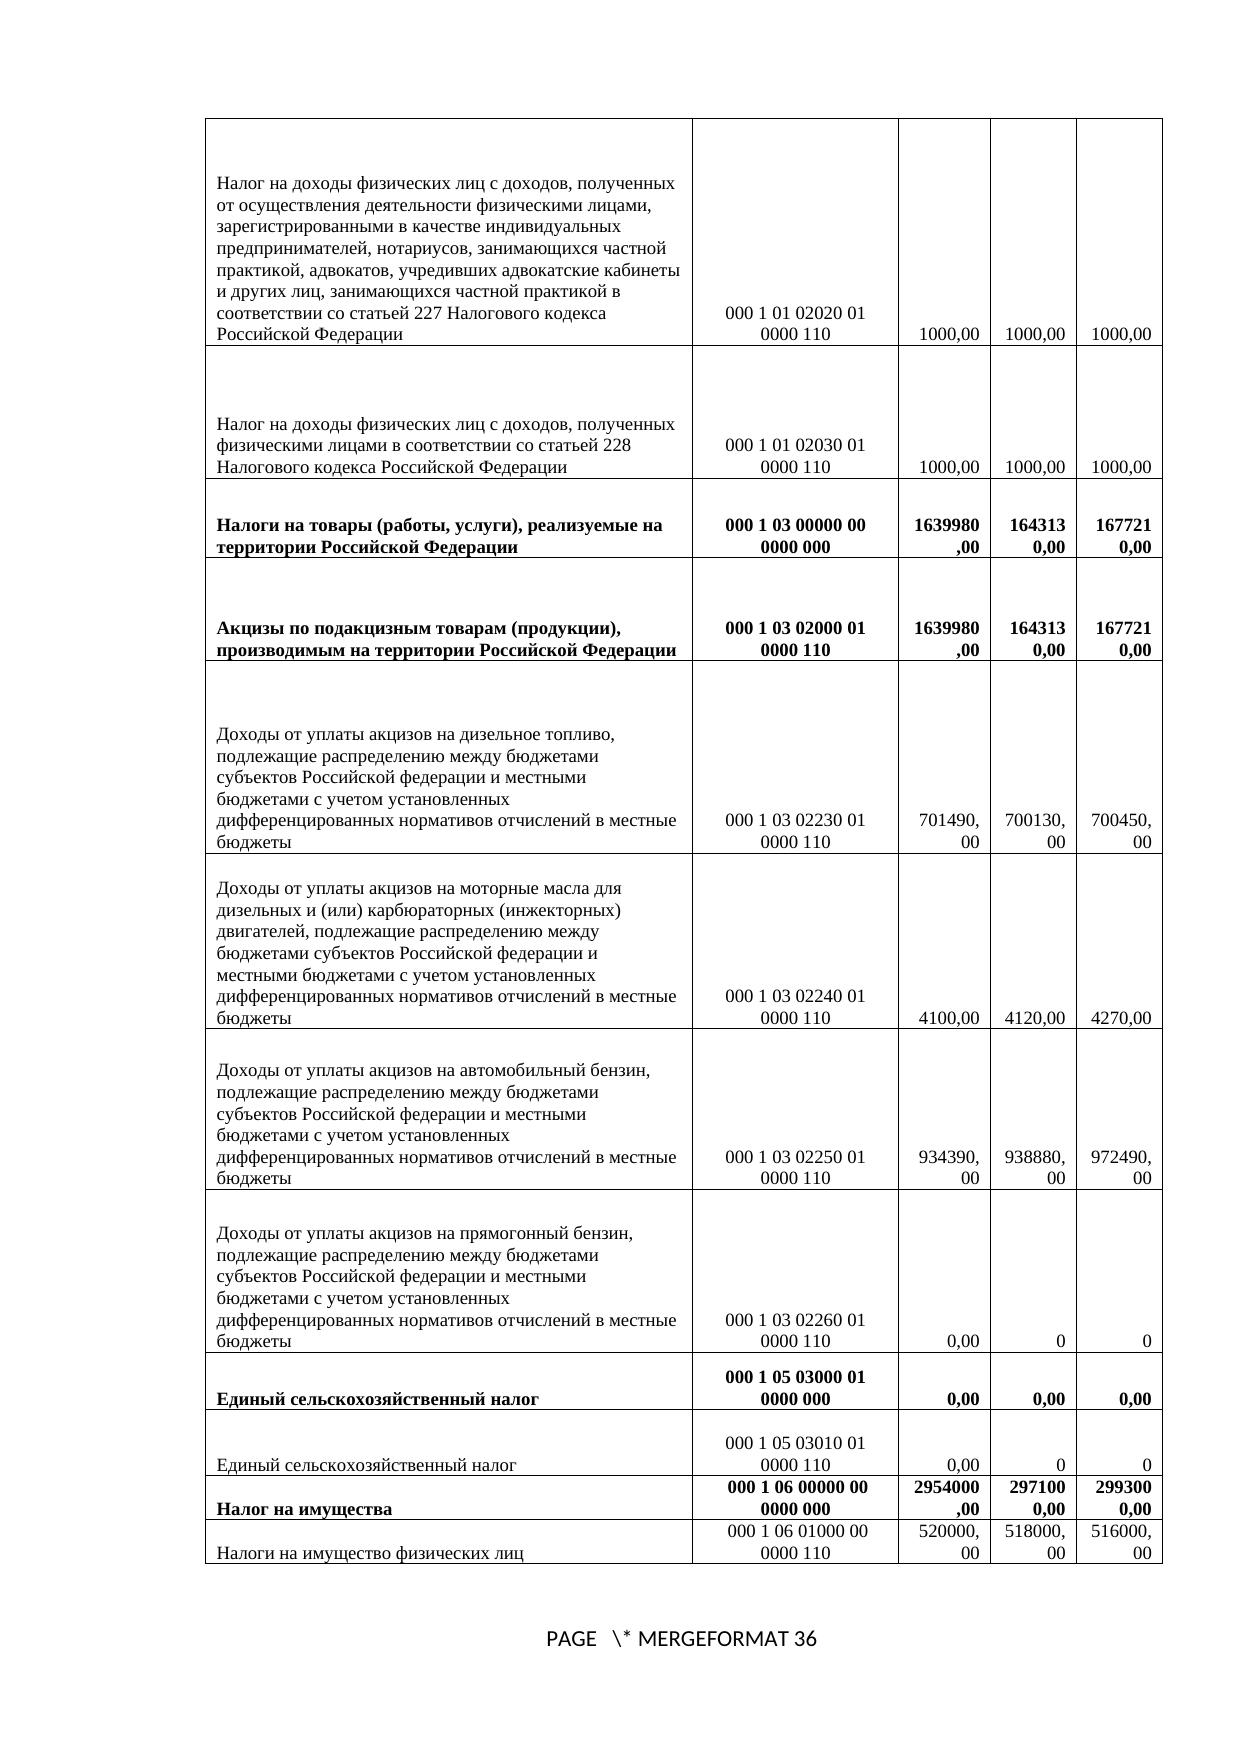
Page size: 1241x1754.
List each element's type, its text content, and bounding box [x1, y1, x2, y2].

table_cell 1000,00 [899, 346, 990, 477]
table_cell 1000,00 [899, 119, 990, 345]
table_cell 2993000,00 [1077, 1476, 1162, 1519]
table_cell 0,00 [991, 1353, 1076, 1409]
table_cell Доходы от уплаты акцизов на моторные масла для дизельных и (или) карбюраторных (инжекторных) двигателей, подлежащие распределению между бюджетами субъектов Российской федерации и местными бюджетами с учетом установленных дифференцированных нормативов отчислений в местные бюджеты [206, 854, 692, 1028]
table_cell Налоги на товары (работы, услуги), реализуемые на территории Российской Федерации [206, 479, 692, 557]
table_cell 000 1 03 02240 01 0000 110 [693, 854, 898, 1028]
table_cell 516000,00 [1077, 1520, 1162, 1563]
table_cell Акцизы по подакцизным товарам (продукции), производимым на территории Российской Федерации [206, 558, 692, 660]
table_cell 2954000,00 [899, 1476, 990, 1519]
table_cell 000 1 01 02020 01 0000 110 [693, 119, 898, 345]
table_cell 0 [1077, 1190, 1162, 1352]
table_cell 4270,00 [1077, 854, 1162, 1028]
table_cell 000 1 05 03000 01 0000 000 [693, 1353, 898, 1409]
table_cell Единый сельскохозяйственный налог [206, 1353, 692, 1409]
table_cell 0,00 [899, 1190, 990, 1352]
table_cell 1677210,00 [1077, 479, 1162, 557]
table_cell Доходы от уплаты акцизов на автомобильный бензин, подлежащие распределению между бюджетами субъектов Российской федерации и местными бюджетами с учетом установленных дифференцированных нормативов отчислений в местные бюджеты [206, 1029, 692, 1189]
table_cell 1000,00 [1077, 119, 1162, 345]
table_cell 1677210,00 [1077, 558, 1162, 660]
table_cell 0,00 [899, 1410, 990, 1475]
table_cell 520000,00 [899, 1520, 990, 1563]
table_cell 1000,00 [991, 119, 1076, 345]
table_cell 1000,00 [991, 346, 1076, 477]
table_cell Единый сельскохозяйственный налог [206, 1410, 692, 1475]
table_cell 518000,00 [991, 1520, 1076, 1563]
table_cell 000 1 06 00000 00 0000 000 [693, 1476, 898, 1519]
table_cell 000 1 03 02250 01 0000 110 [693, 1029, 898, 1189]
table_cell 934390,00 [899, 1029, 990, 1189]
table_cell 000 1 03 02260 01 0000 110 [693, 1190, 898, 1352]
table_cell 0 [991, 1190, 1076, 1352]
table_cell 1000,00 [1077, 346, 1162, 477]
table_cell 1639980,00 [899, 558, 990, 660]
table_cell 000 1 03 02230 01 0000 110 [693, 661, 898, 852]
table_cell 938880,00 [991, 1029, 1076, 1189]
table_cell 1643130,00 [991, 558, 1076, 660]
table_cell 0,00 [899, 1353, 990, 1409]
table_cell 2971000,00 [991, 1476, 1076, 1519]
table_cell 0 [991, 1410, 1076, 1475]
table_cell 4100,00 [899, 854, 990, 1028]
table_cell 701490,00 [899, 661, 990, 852]
table_cell Налог на имущества [206, 1476, 692, 1519]
table_cell 4120,00 [991, 854, 1076, 1028]
table_cell 1639980,00 [899, 479, 990, 557]
table_cell Налог на доходы физических лиц с доходов, полученных физическими лицами в соответствии со статьей 228 Налогового кодекса Российской Федерации [206, 346, 692, 477]
table_cell Доходы от уплаты акцизов на дизельное топливо, подлежащие распределению между бюджетами субъектов Российской федерации и местными бюджетами с учетом установленных дифференцированных нормативов отчислений в местные бюджеты [206, 661, 692, 852]
table_cell 0 [1077, 1410, 1162, 1475]
table_cell 000 1 03 00000 00 0000 000 [693, 479, 898, 557]
table_cell Налоги на имущество физических лиц [206, 1520, 692, 1563]
table_cell Налог на доходы физических лиц с доходов, полученных от осуществления деятельности физическими лицами, зарегистрированными в качестве индивидуальных предпринимателей, нотариусов, занимающихся частной практикой, адвокатов, учредивших адвокатские кабинеты и других лиц, занимающихся частной практикой в соответствии со статьей 227 Налогового кодекса Российской Федерации [206, 119, 692, 345]
table_cell 972490,00 [1077, 1029, 1162, 1189]
table_cell Доходы от уплаты акцизов на прямогонный бензин, подлежащие распределению между бюджетами субъектов Российской федерации и местными бюджетами с учетом установленных дифференцированных нормативов отчислений в местные бюджеты [206, 1190, 692, 1352]
table_cell 000 1 05 03010 01 0000 110 [693, 1410, 898, 1475]
table_cell 1643130,00 [991, 479, 1076, 557]
table_cell 700130,00 [991, 661, 1076, 852]
table_cell 0,00 [1077, 1353, 1162, 1409]
table_cell 000 1 01 02030 01 0000 110 [693, 346, 898, 477]
table_cell 700450,00 [1077, 661, 1162, 852]
table_cell 000 1 06 01000 00 0000 110 [693, 1520, 898, 1563]
table_cell 000 1 03 02000 01 0000 110 [693, 558, 898, 660]
